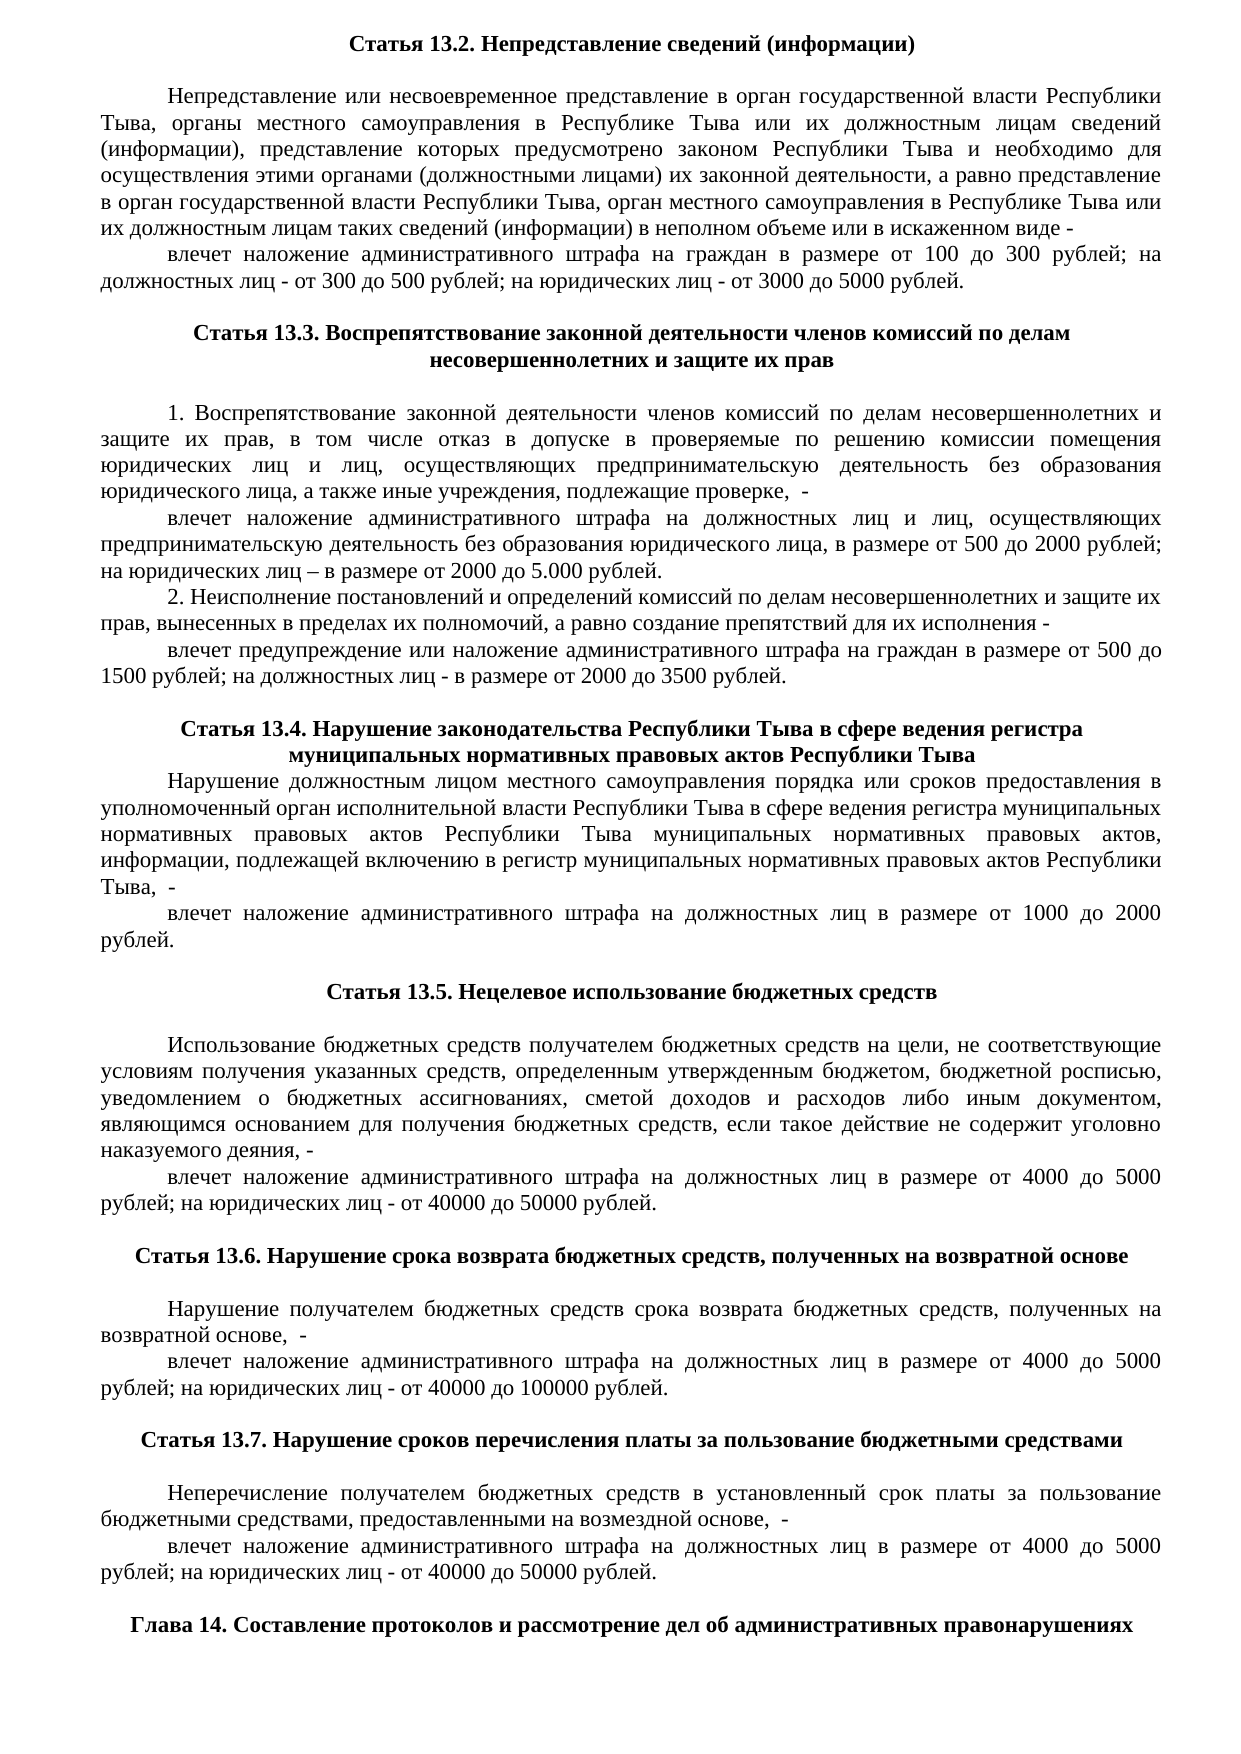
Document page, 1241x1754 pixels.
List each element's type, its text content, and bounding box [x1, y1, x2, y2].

text Статья 13.5. Нецелевое использование бюджетных средств [100, 978, 1163, 1005]
text 1. Воспрепятствование законной деятельности членов комиссий по делам несовершеннолетних и защите их прав, в том числе отказ в допуске в проверяемые по решению комиссии помещения юридических лиц и лиц, осуществляющих предпринимательскую деятельность без образования юридического лица, а также иные учреждения, подлежащие проверке, - [100, 398, 1163, 504]
text Глава 14. Составление протоколов и рассмотрение дел об административных правонарушениях [100, 1611, 1163, 1637]
text влечет наложение административного штрафа на должностных лиц и лиц, осуществляющих предпринимательскую деятельность без образования юридического лица, в размере от 500 до 2000 рублей; на юридических лиц – в размере от 2000 до 5.000 рублей. [100, 504, 1163, 583]
text влечет наложение административного штрафа на должностных лиц в размере от 1000 до 2000 рублей. [100, 899, 1163, 952]
text влечет предупреждение или наложение административного штрафа на граждан в размере от 500 до 1500 рублей; на должностных лиц - в размере от 2000 до 3500 рублей. [100, 636, 1163, 688]
text Неперечисление получателем бюджетных средств в установленный срок платы за пользование бюджетными средствами, предоставленными на возмездной основе, - [100, 1479, 1163, 1532]
text Статья 13.2. Непредставление сведений (информации) [100, 29, 1163, 56]
text Непредставление или несвоевременное представление в орган государственной власти Республики Тыва, органы местного самоуправления в Республике Тыва или их должностным лицам сведений (информации), представление которых предусмотрено законом Республики Тыва и необходимо для осуществления этими органами (должностными лицами) их законной деятельности, а равно представление в орган государственной власти Республики Тыва, орган местного самоуправления в Республике Тыва или их должностным лицам таких сведений (информации) в неполном объеме или в искаженном виде - [100, 82, 1163, 240]
text Статья 13.6. Нарушение срока возврата бюджетных средств, полученных на возвратной основе [100, 1242, 1163, 1268]
text влечет наложение административного штрафа на должностных лиц в размере от 4000 до 5000 рублей; на юридических лиц - от 40000 до 50000 рублей. [100, 1163, 1163, 1216]
text Использование бюджетных средств получателем бюджетных средств на цели, не соответствующие условиям получения указанных средств, определенным утвержденным бюджетом, бюджетной росписью, уведомлением о бюджетных ассигнованиях, сметой доходов и расходов либо иным документом, являющимся основанием для получения бюджетных средств, если такое действие не содержит уголовно наказуемого деяния, - [100, 1031, 1163, 1163]
text 2. Неисполнение постановлений и определений комиссий по делам несовершеннолетних и защите их прав, вынесенных в пределах их полномочий, а равно создание препятствий для их исполнения - [100, 583, 1163, 636]
text Нарушение должностным лицом местного самоуправления порядка или сроков предоставления в уполномоченный орган исполнительной власти Республики Тыва в сфере ведения регистра муниципальных нормативных правовых актов Республики Тыва муниципальных нормативных правовых актов, информации, подлежащей включению в регистр муниципальных нормативных правовых актов Республики Тыва, - [100, 767, 1163, 899]
text влечет наложение административного штрафа на должностных лиц в размере от 4000 до 5000 рублей; на юридических лиц - от 40000 до 50000 рублей. [100, 1532, 1163, 1584]
text Статья 13.7. Нарушение сроков перечисления платы за пользование бюджетными средствами [100, 1426, 1163, 1453]
text Нарушение получателем бюджетных средств срока возврата бюджетных средств, полученных на возвратной основе, - [100, 1294, 1163, 1347]
text влечет наложение административного штрафа на должностных лиц в размере от 4000 до 5000 рублей; на юридических лиц - от 40000 до 100000 рублей. [100, 1347, 1163, 1400]
text Статья 13.4. Нарушение законодательства Республики Тыва в сфере ведения регистра муниципальных нормативных правовых актов Республики Тыва [100, 715, 1163, 767]
text Статья 13.3. Воспрепятствование законной деятельности членов комиссий по делам несовершеннолетних и защите их прав [100, 319, 1163, 372]
text влечет наложение административного штрафа на граждан в размере от 100 до 300 рублей; на должностных лиц - от 300 до 500 рублей; на юридических лиц - от 3000 до 5000 рублей. [100, 240, 1163, 293]
